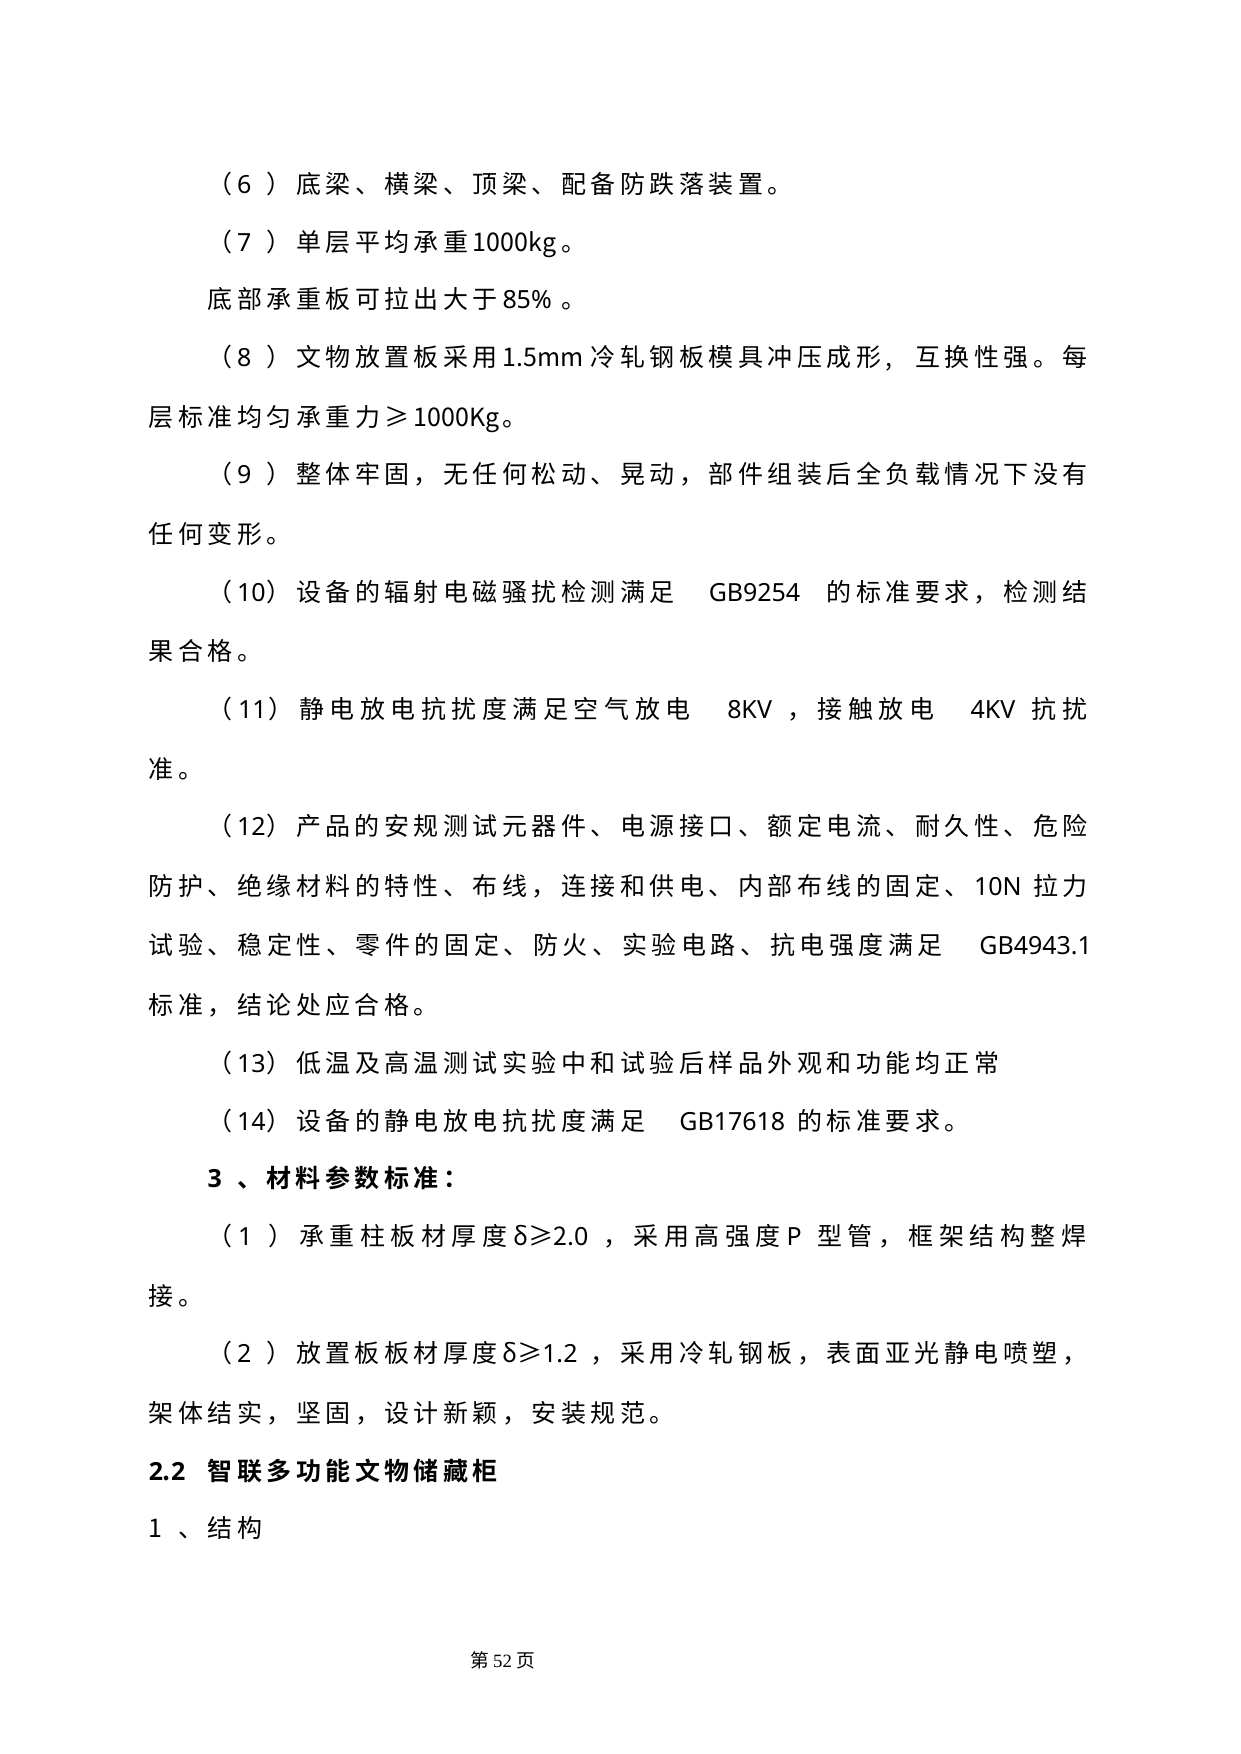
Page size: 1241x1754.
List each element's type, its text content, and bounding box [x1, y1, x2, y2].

text 2.2智联多功能文物储藏柜 [148, 1449, 1092, 1489]
text 3、材料参数标准： [148, 1157, 1092, 1197]
text 底部承重板可拉出大于85%。 [148, 278, 1092, 318]
text （6）底梁、横梁、顶梁、配备防跌落装置。 [148, 163, 1092, 202]
text （9）整体牢固，无任何松动、晃动，部件组装后全负载情况下没有任何变形。 [148, 453, 1092, 552]
text （12）产品的安规测试元器件、电源接口、额定电流、耐久性、危险防护、绝缘材料的特性、布线，连接和供电、内部布线的固定、10N 拉力试验、稳定性、零件的固定、防火、实验电路、抗电强度满足 GB4943.1 标准，结论处应合格。 [148, 805, 1092, 1023]
text 1、结构 [148, 1507, 1092, 1547]
text （14）设备的静电放电抗扰度满足 GB17618 的标准要求。 [148, 1099, 1092, 1139]
text （13）低温及高温测试实验中和试验后样品外观和功能均正常 [148, 1041, 1092, 1081]
text （8）文物放置板采用1.5mm冷轧钢板模具冲压成形,互换性强。每层标准均匀承重力≥1000Kg。 [148, 336, 1092, 435]
text （11）静电放电抗扰度满足空气放电 8KV，接触放电 4KV 抗扰准。 [148, 688, 1092, 787]
text （10）设备的辐射电磁骚扰检测满足 GB9254 的标准要求，检测结果合格。 [148, 571, 1092, 670]
text （1）承重柱板材厚度δ≥2.0，采用高强度P型管，框架结构整焊接。 [148, 1215, 1092, 1314]
text （2）放置板板材厚度δ≥1.2，采用冷轧钢板，表面亚光静电喷塑，架体结实，坚固，设计新颖，安装规范。 [148, 1332, 1092, 1431]
text （7）单层平均承重1000kg。 [148, 220, 1092, 260]
